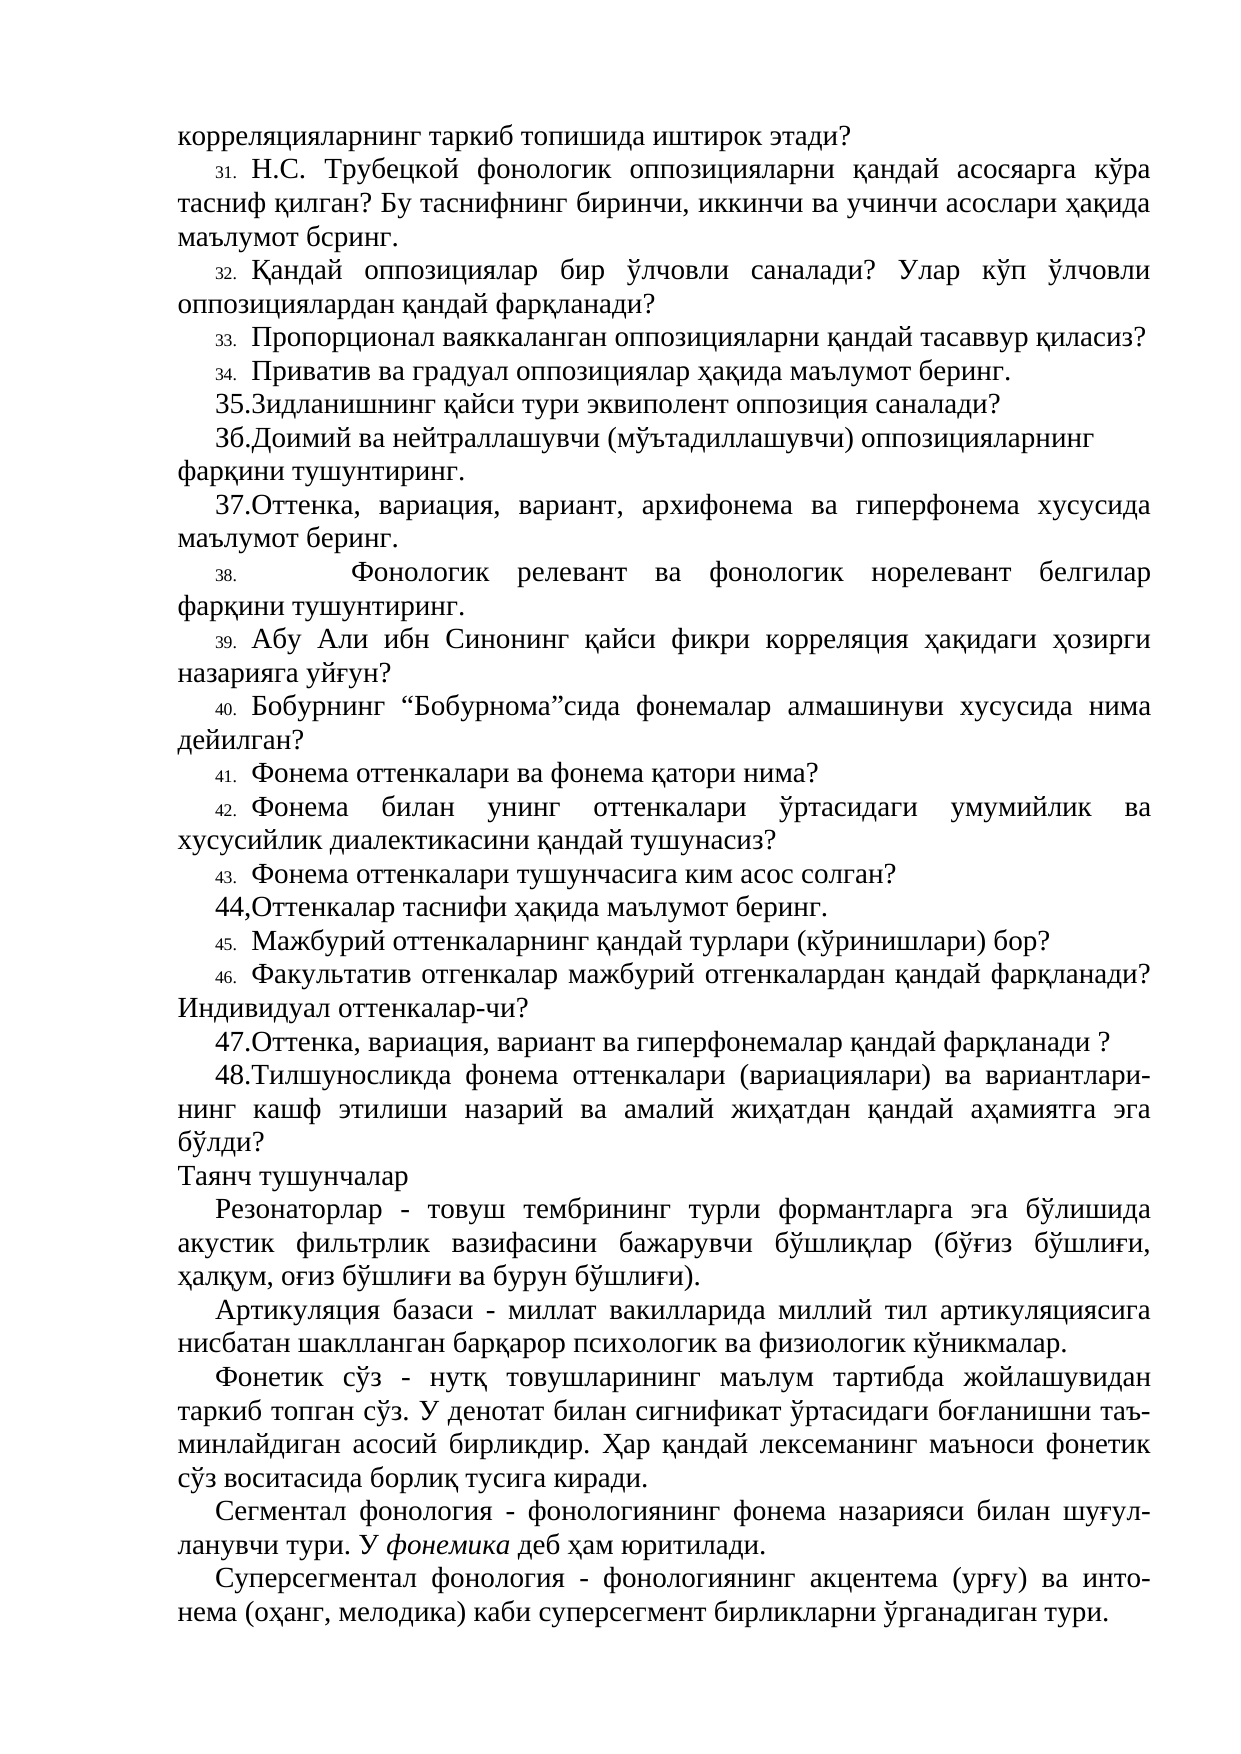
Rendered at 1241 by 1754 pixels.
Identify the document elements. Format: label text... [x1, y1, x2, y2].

text 44,Оттенкалар таснифи ҳақида маълумот беринг. [177, 889, 1152, 923]
text Суперсегментал фонология - фонологиянинг акцентема (урғу) ва инто- нема (оҳанг, мелодика) каби суперсегмент бирликларни ўрганадиган тури. [177, 1560, 1152, 1627]
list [177, 118, 1152, 152]
text Зб.Доимий ва нейтраллашувчи (мўътадиллашувчи) оппозицияларнинг [177, 420, 1152, 453]
list Фонема оттенкалари ва фонема қатори нима? [177, 755, 1152, 789]
list Фонологик релевант ва фонологик норелевант белгилар фарқини тушунтиринг. [177, 554, 1152, 621]
list Қандай оппозициялар бир ўлчовли саналади? Улар кўп ўлчовли оппозициялардан қандай фарқланади? [177, 252, 1152, 319]
text Резонаторлар - товуш тембрининг турли формантларга эга бўлишида акустик фильтрлик вазифасини бажарувчи бўшлиқлар (бўғиз бўшлиғи, ҳалқум, оғиз бўшлиғи ва бурун бўшлиғи). [177, 1191, 1152, 1292]
text 47.Оттенка, вариация, вариант ва гиперфонемалар қандай фарқланади ? [177, 1024, 1152, 1057]
list Мажбурий оттенкаларнинг қандай турлари (кўринишлари) бор? [177, 923, 1152, 957]
text Фонетик сўз - нутқ товушларининг маълум тартибда жойлашувидан таркиб топган сўз. У денотат билан сигнификат ўртасидаги боғланишни таъ- минлайдиган асосий бирликдир. Ҳар қандай лексеманинг маъноси фонетик сўз воситасида борлиқ тусига киради. [177, 1359, 1152, 1493]
text Артикуляция базаси - миллат вакилларида миллий тил артикуляциясига нисбатан шаклланган барқарор психологик ва физиологик кўникмалар. [177, 1292, 1152, 1359]
text 35.3идланишнинг қайси тури эквиполент оппозиция саналади? [177, 386, 1152, 420]
list Бобурнинг “Бобурнома”сида фонемалар алмашинуви хусусида нима дейилган? [177, 688, 1152, 755]
text 37.Оттенка, вариация, вариант, архифонема ва гиперфонема хусусида маълумот беринг. [177, 487, 1152, 554]
list Пропорционал ваяккаланган оппозицияларни қандай тасаввур қиласиз? [177, 319, 1152, 353]
text фарқини тушунтиринг. [177, 453, 1152, 487]
list Абу Али ибн Синонинг қайси фикри корреляция ҳақидаги ҳозирги назарияга уйғун? [177, 621, 1152, 688]
text Сегментал фонология - фонологиянинг фонема назарияси билан шуғул- ланувчи тури. У фонемика деб ҳам юритилади. [177, 1493, 1152, 1560]
list Факультатив отгенкалар мажбурий отгенкалардан қандай фарқланади? Индивидуал оттенкалар-чи? [177, 957, 1152, 1024]
text Таянч тушунчалар [177, 1158, 1152, 1191]
list Фонема оттенкалари тушунчасига ким асос солган? [177, 856, 1152, 889]
list Н.С. Трубецкой фонологик оппозицияларни қандай асосяарга кўра тасниф қилган? Бу таснифнинг биринчи, иккинчи ва учинчи асослари ҳақида маълумот бсринг. [177, 152, 1152, 252]
list Фонема билан унинг оттенкалари ўртасидаги умумийлик ва хусусийлик диалектикасини қандай тушунасиз? [177, 789, 1152, 856]
list Приватив ва градуал оппозициялар ҳақида маълумот беринг. [177, 353, 1152, 386]
text 48.Тилшуносликда фонема оттенкалари (вариациялари) ва вариантлари- нинг кашф этилиши назарий ва амалий жиҳатдан қандай аҳамиятга эга бўлди? [177, 1057, 1152, 1158]
